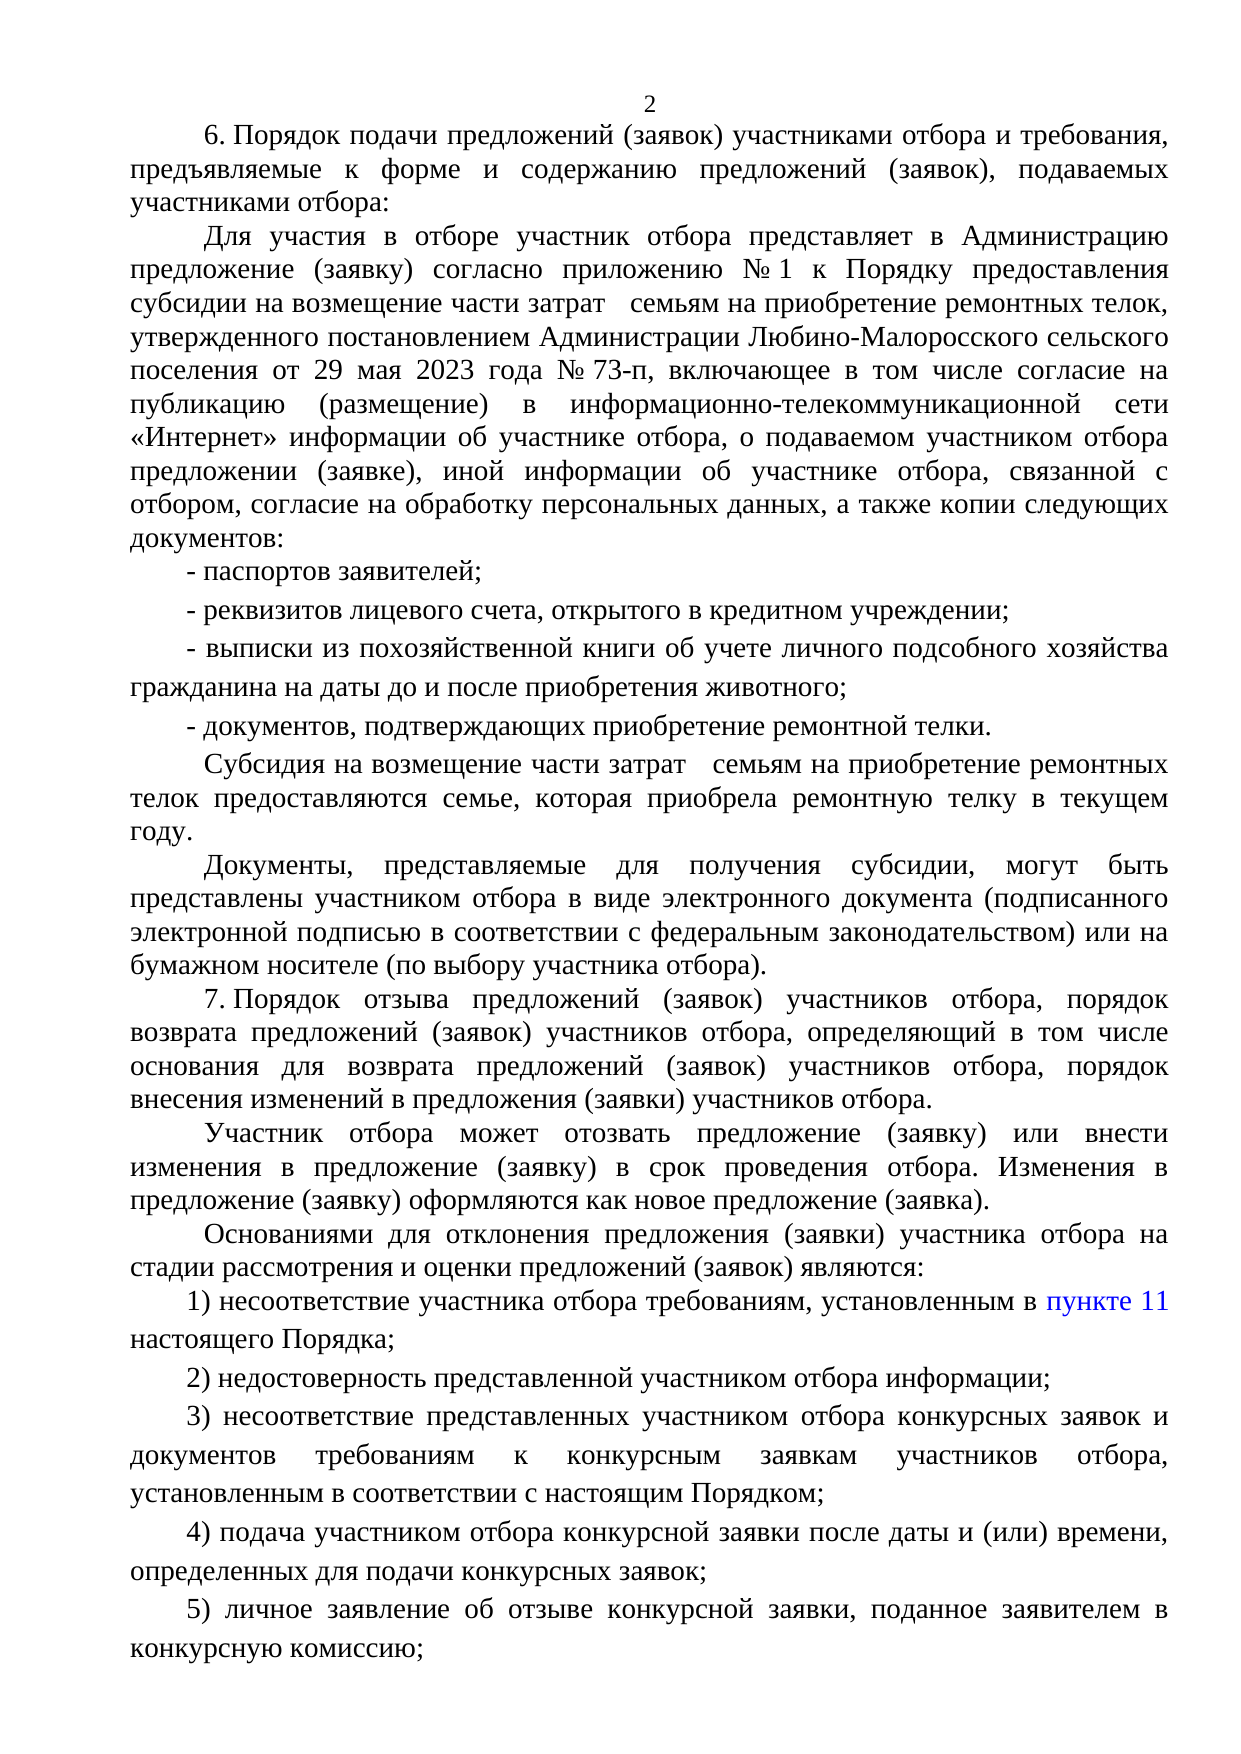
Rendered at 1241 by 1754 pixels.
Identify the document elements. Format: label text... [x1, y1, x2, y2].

text 5) личное заявление об отзыве конкурсной заявки, поданное заявителем в конкурсную комиссию; [130, 1591, 1169, 1663]
text 6. Порядок подачи предложений (заявок) участниками отбора и требования, предъявляемые к форме и содержанию предложений (заявок), подаваемых участниками отбора: [130, 117, 1169, 218]
text Участник отбора может отозвать предложение (заявку) или внести изменения в предложение (заявку) в срок проведения отбора. Изменения в предложение (заявку) оформляются как новое предложение (заявка). [130, 1115, 1169, 1216]
text - реквизитов лицевого счета, открытого в кредитном учреждении; [130, 592, 1169, 626]
text 3) несоответствие представленных участником отбора конкурсных заявок и документов требованиям к конкурсным заявкам участников отбора, установленным в соответствии с настоящим Порядком; [130, 1398, 1169, 1509]
text Для участия в отборе участник отбора представляет в Администрацию предложение (заявку) согласно приложению № 1 к Порядку предоставления субсидии на возмещение части затрат семьям на приобретение ремонтных телок, утвержденного постановлением Администрации Любино-Малоросского сельского поселения от 29 мая 2023 года № 73-п, включающее в том числе согласие на публикацию (размещение) в информационно-телекоммуникационной сети «Интернет» информации об участнике отбора, о подаваемом участником отбора предложении (заявке), иной информации об участнике отбора, связанной с отбором, согласие на обработку персональных данных, а также копии следующих документов: [130, 218, 1169, 553]
text 4) подача участником отбора конкурсной заявки после даты и (или) времени, определенных для подачи конкурсных заявок; [130, 1514, 1169, 1586]
text - документов, подтверждающих приобретение ремонтной телки. [130, 708, 1169, 741]
text 1) несоответствие участника отбора требованиям, установленным в пункте 11 настоящего Порядка; [130, 1283, 1169, 1355]
text - выписки из похозяйственной книги об учете личного подсобного хозяйства гражданина на даты до и после приобретения животного; [130, 631, 1169, 703]
text Основаниями для отклонения предложения (заявки) участника отбора на стадии рассмотрения и оценки предложений (заявок) являются: [130, 1216, 1169, 1283]
text 2) недостоверность представленной участником отбора информации; [130, 1360, 1169, 1393]
text 7. Порядок отзыва предложений (заявок) участников отбора, порядок возврата предложений (заявок) участников отбора, определяющий в том числе основания для возврата предложений (заявок) участников отбора, порядок внесения изменений в предложения (заявки) участников отбора. [130, 981, 1169, 1115]
text Субсидия на возмещение части затрат семьям на приобретение ремонтных телок предоставляются семье, которая приобрела ремонтную телку в текущем году. [130, 746, 1169, 847]
text - паспортов заявителей; [130, 553, 1169, 587]
text Документы, представляемые для получения субсидии, могут быть представлены участником отбора в виде электронного документа (подписанного электронной подписью в соответствии с федеральным законодательством) или на бумажном носителе (по выбору участника отбора). [130, 847, 1169, 981]
